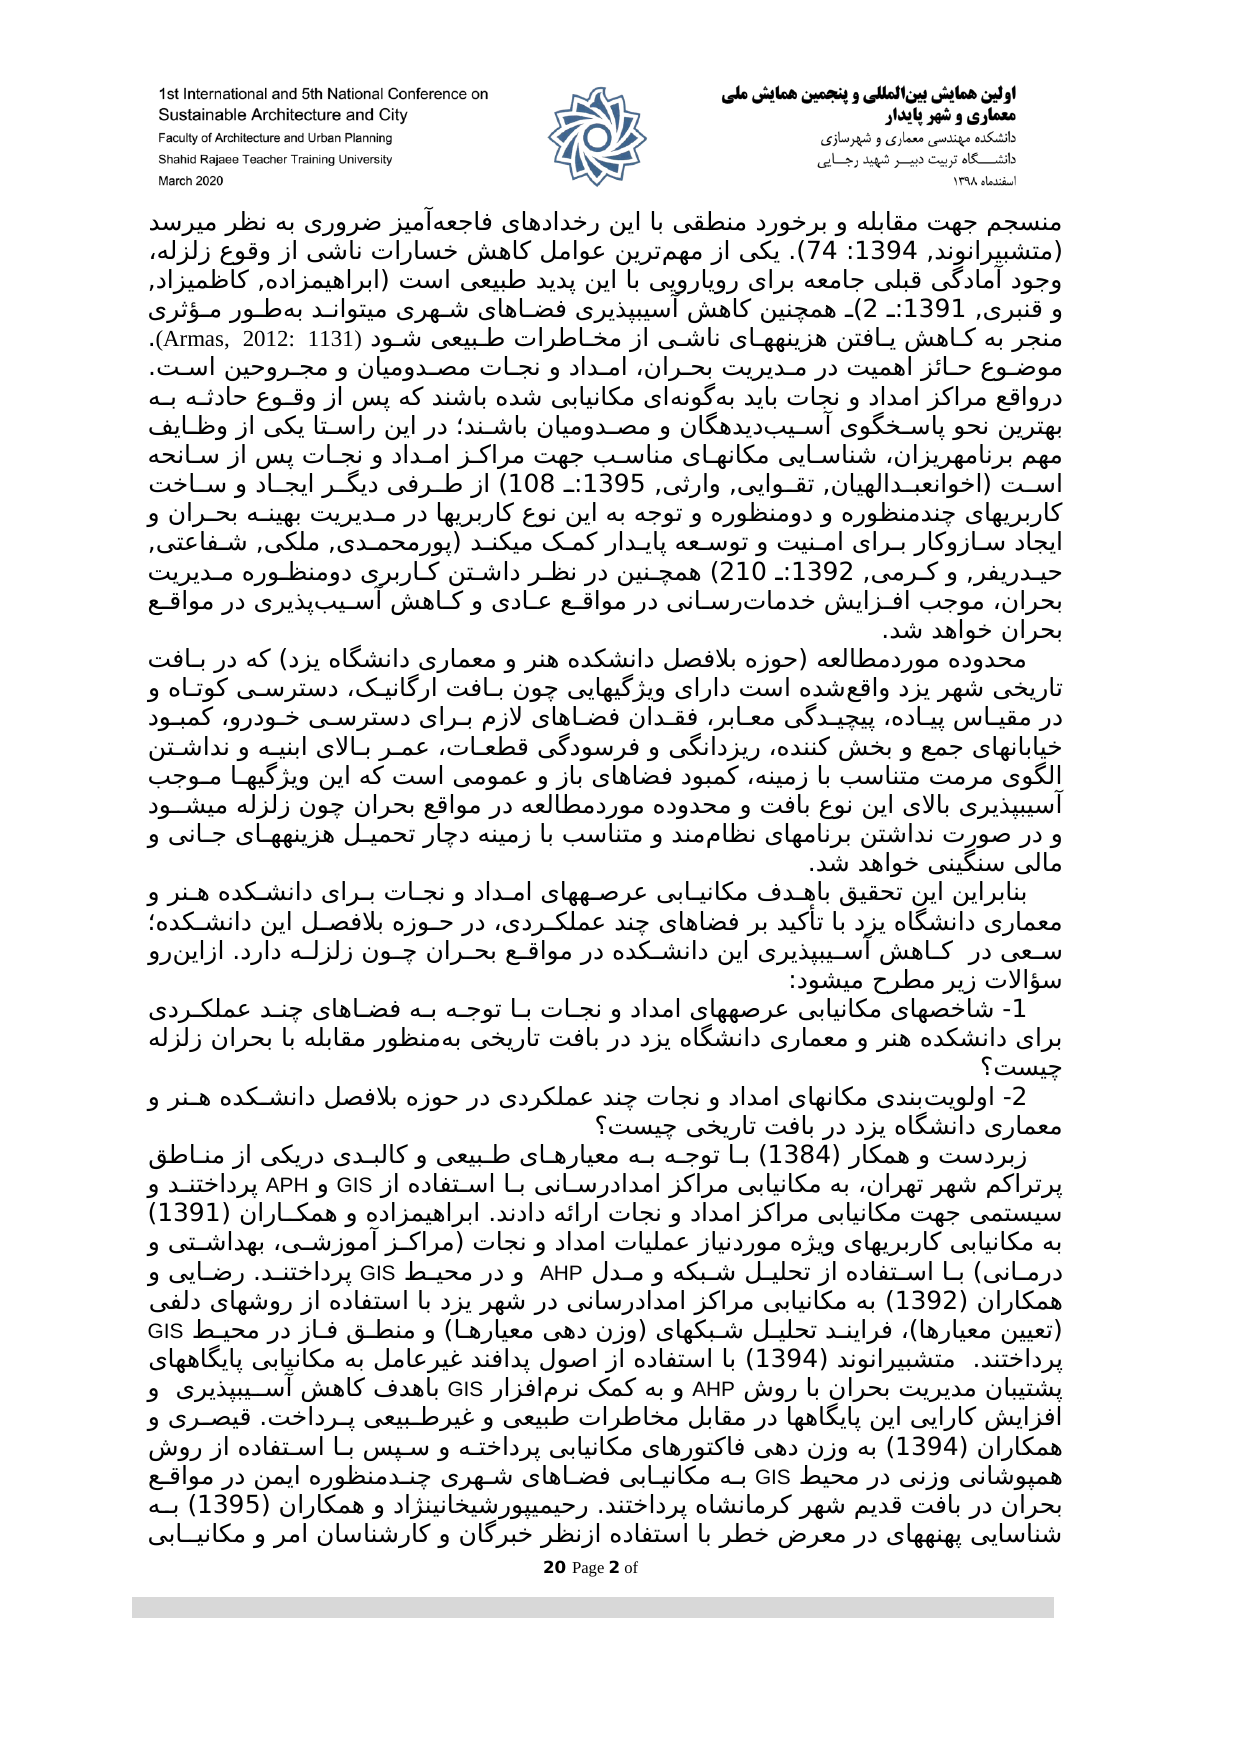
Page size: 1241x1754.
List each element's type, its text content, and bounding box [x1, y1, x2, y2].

text 1- شاخص‏های مکان‏یابی عرصه‏های امداد و نجات با توجه به فضاهای چند عملکردی برای دانشکده هنر و معماری دانشگاه یزد در بافت تاریخی به‌منظور مقابله با بحران زلزله چیست؟ [148, 994, 1063, 1082]
text بنابراین این تحقیق باهدف مکان‏یابی عرصه‏های امداد و نجات برای دانشکده هنر و معماری دانشگاه یزد با تأکید بر فضاهای چند عملکردی، در حوزه بلافصل این دانشکده؛ سعی در کاهش آسیب‏پذیری این دانشکده در مواقع بحران چون زلزله دارد. ازاین‌رو سؤالات زیر مطرح می‏شود: [148, 878, 1063, 994]
text محدوده موردمطالعه (حوزه بلافصل دانشکده هنر و معماری دانشگاه یزد) که در بافت تاریخی شهر یزد واقع‌شده است دارای ویژگی‏هایی چون بافت ارگانیک، دسترسی کوتاه و در مقیاس پیاده، پیچیدگی معابر، فقدان فضاهای لازم برای دسترسی خودرو، کمبود خیابان‏های جمع و بخش کننده، ریزدانگی و فرسودگی قطعات، عمر بالای ابنیه و نداشتن الگوی مرمت‏ متناسب با زمینه، کمبود فضاهای باز و عمومی است که این ویژگی‏ها موجب آسیب‏پذیری بالای این نوع بافت و محدوده موردمطالعه در مواقع بحران چون زلزله می‏شود و در صورت نداشتن برنامه‏ای نظام‌مند و متناسب با زمینه دچار تحمیل هزینه‏های جانی و مالی سنگینی خواهد شد. [148, 644, 1063, 878]
text 2- اولویت‌بندی مکان‏های امداد و نجات چند عملکردی در حوزه بلافصل دانشکده هنر و معماری دانشگاه یزد در بافت تاریخی چیست؟ [148, 1082, 1063, 1140]
picture [134, 57, 1046, 203]
